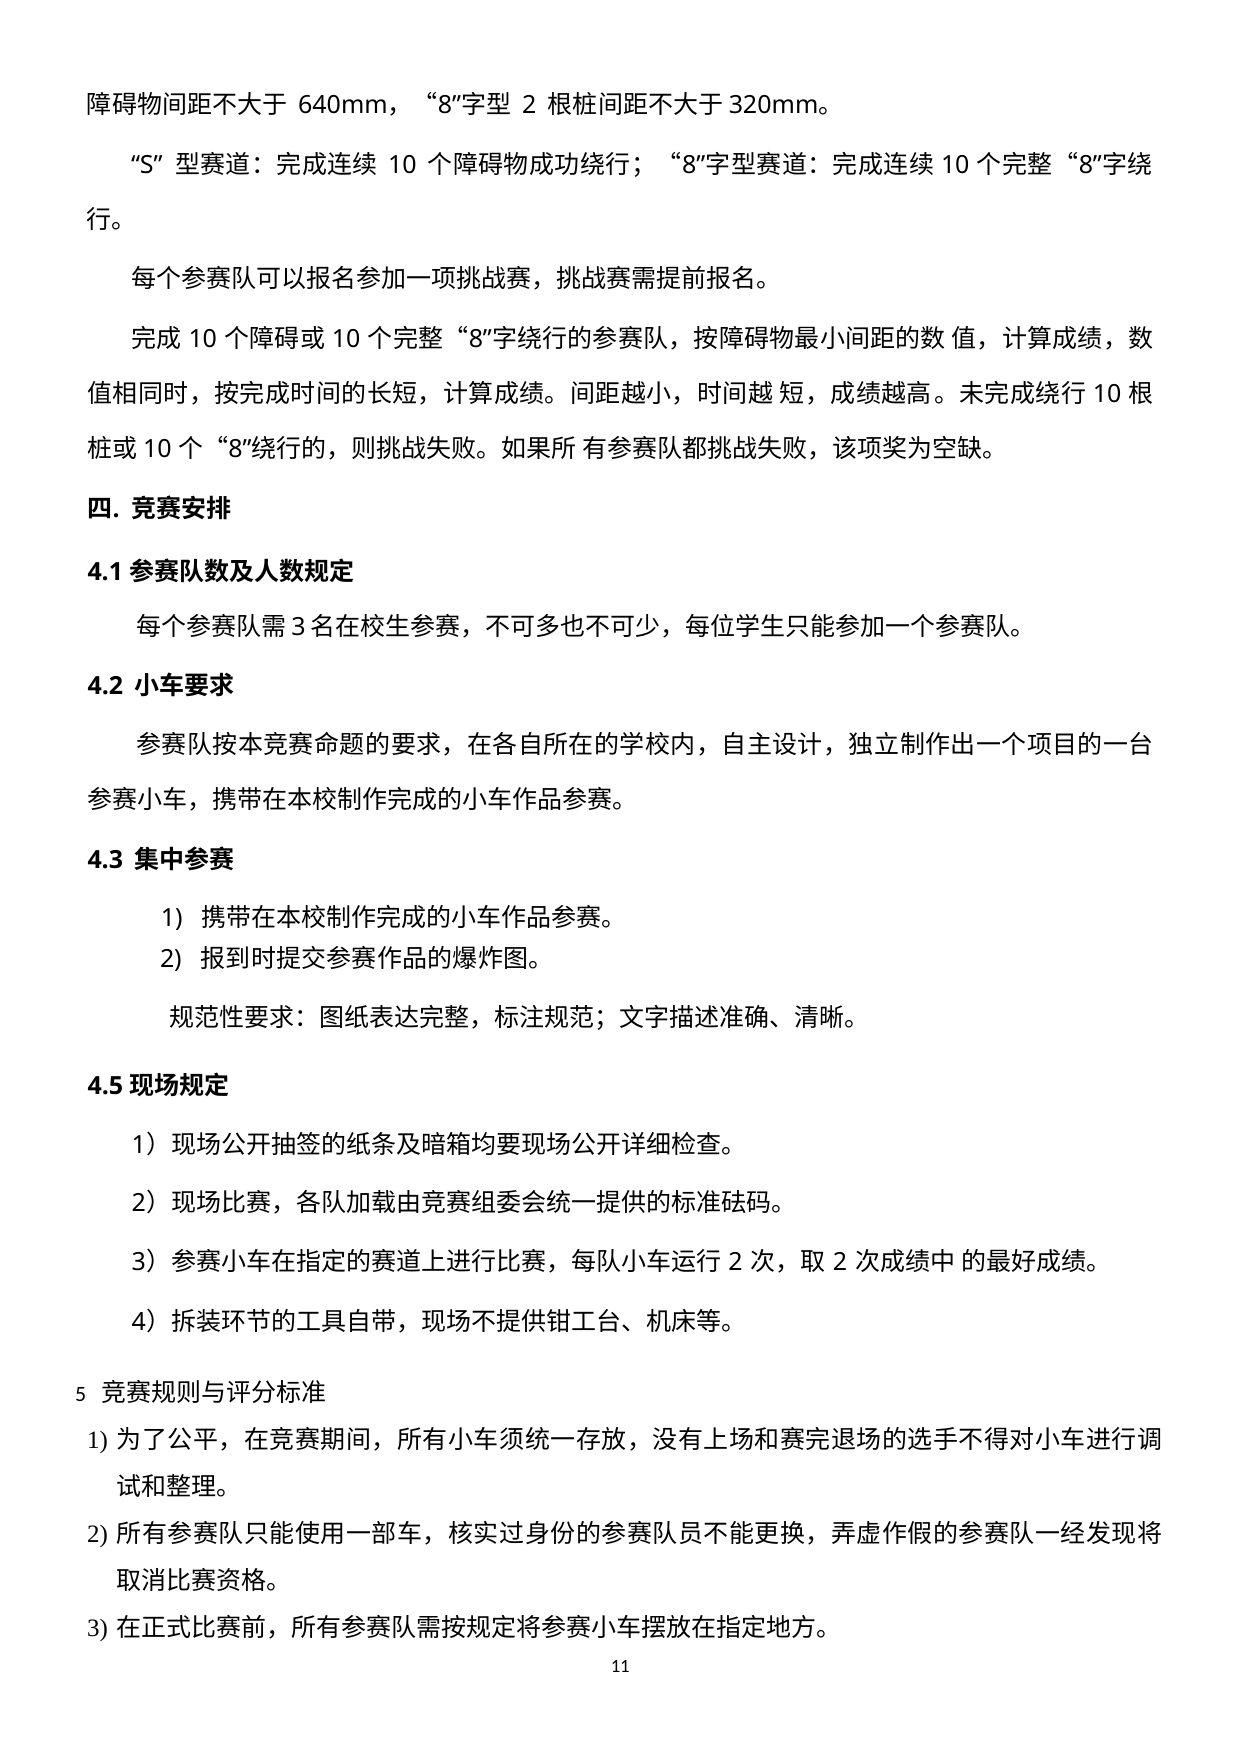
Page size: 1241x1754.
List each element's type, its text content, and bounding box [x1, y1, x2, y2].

text 每个参赛队需3名在校生参赛，不可多也不可少，每位学生只能参加一个参赛队。 [87, 606, 1154, 642]
text “S” 型赛道：完成连续 10 个障碍物成功绕行；“8”字型赛道：完成连续 10 个完整“8”字绕行。 [87, 144, 1153, 236]
text 2）现场比赛，各队加载由竞赛组委会统一提供的标准砝码。 [131, 1183, 1165, 1219]
subtitle 4.2 小车要求 [87, 666, 864, 702]
text 规范性要求：图纸表达完整，标注规范；文字描述准确、清晰。 [169, 998, 1165, 1034]
list 为了公平，在竞赛期间，所有小车须统一存放，没有上场和赛完退场的选手不得对小车进行调试和整理。 [87, 1419, 1165, 1503]
list 所有参赛队只能使用一部车，核实过身份的参赛队员不能更换，弄虚作假的参赛队一经发现将取消比赛资格。 [87, 1514, 1165, 1597]
text 参赛队按本竞赛命题的要求，在各自所在的学校内，自主设计，独立制作出一个项目的一台参赛小车，携带在本校制作完成的小车作品参赛。 [87, 724, 1154, 816]
text 1）现场公开抽签的纸条及暗箱均要现场公开详细检查。 [131, 1124, 1165, 1160]
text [87, 84, 1153, 121]
text 2) 报到时提交参赛作品的爆炸图。 [160, 934, 1165, 976]
text 完成 10 个障碍或 10 个完整“8”字绕行的参赛队，按障碍物最小间距的数 值，计算成绩，数值相同时，按完成时间的长短，计算成绩。间距越小，时间越 短，成绩越高。未完成绕行 10 根桩或 10 个“8”绕行的，则挑战失败。如果所 有参赛队都挑战失败，该项奖为空缺。 [87, 318, 1154, 464]
subtitle 4.1 参赛队数及人数规定 [87, 552, 864, 588]
text 5 竞赛规则与评分标准 [75, 1372, 1165, 1409]
text 3）参赛小车在指定的赛道上进行比赛，每队小车运行 2 次，取 2 次成绩中 的最好成绩。 [87, 1241, 1165, 1277]
text 每个参赛队可以报名参加一项挑战赛，挑战赛需提前报名。 [131, 254, 1165, 296]
subtitle 4.3 集中参赛 [87, 839, 864, 876]
subtitle 四. 竞赛安排 [87, 488, 864, 524]
text 1) 携带在本校制作完成的小车作品参赛。 [161, 898, 1165, 934]
list 在正式比赛前，所有参赛队需按规定将参赛小车摆放在指定地方。 [87, 1608, 1165, 1644]
subtitle 4.5 现场规定 [87, 1067, 1165, 1102]
text 4）拆装环节的工具自带，现场不提供钳工台、机床等。 [131, 1301, 1165, 1338]
